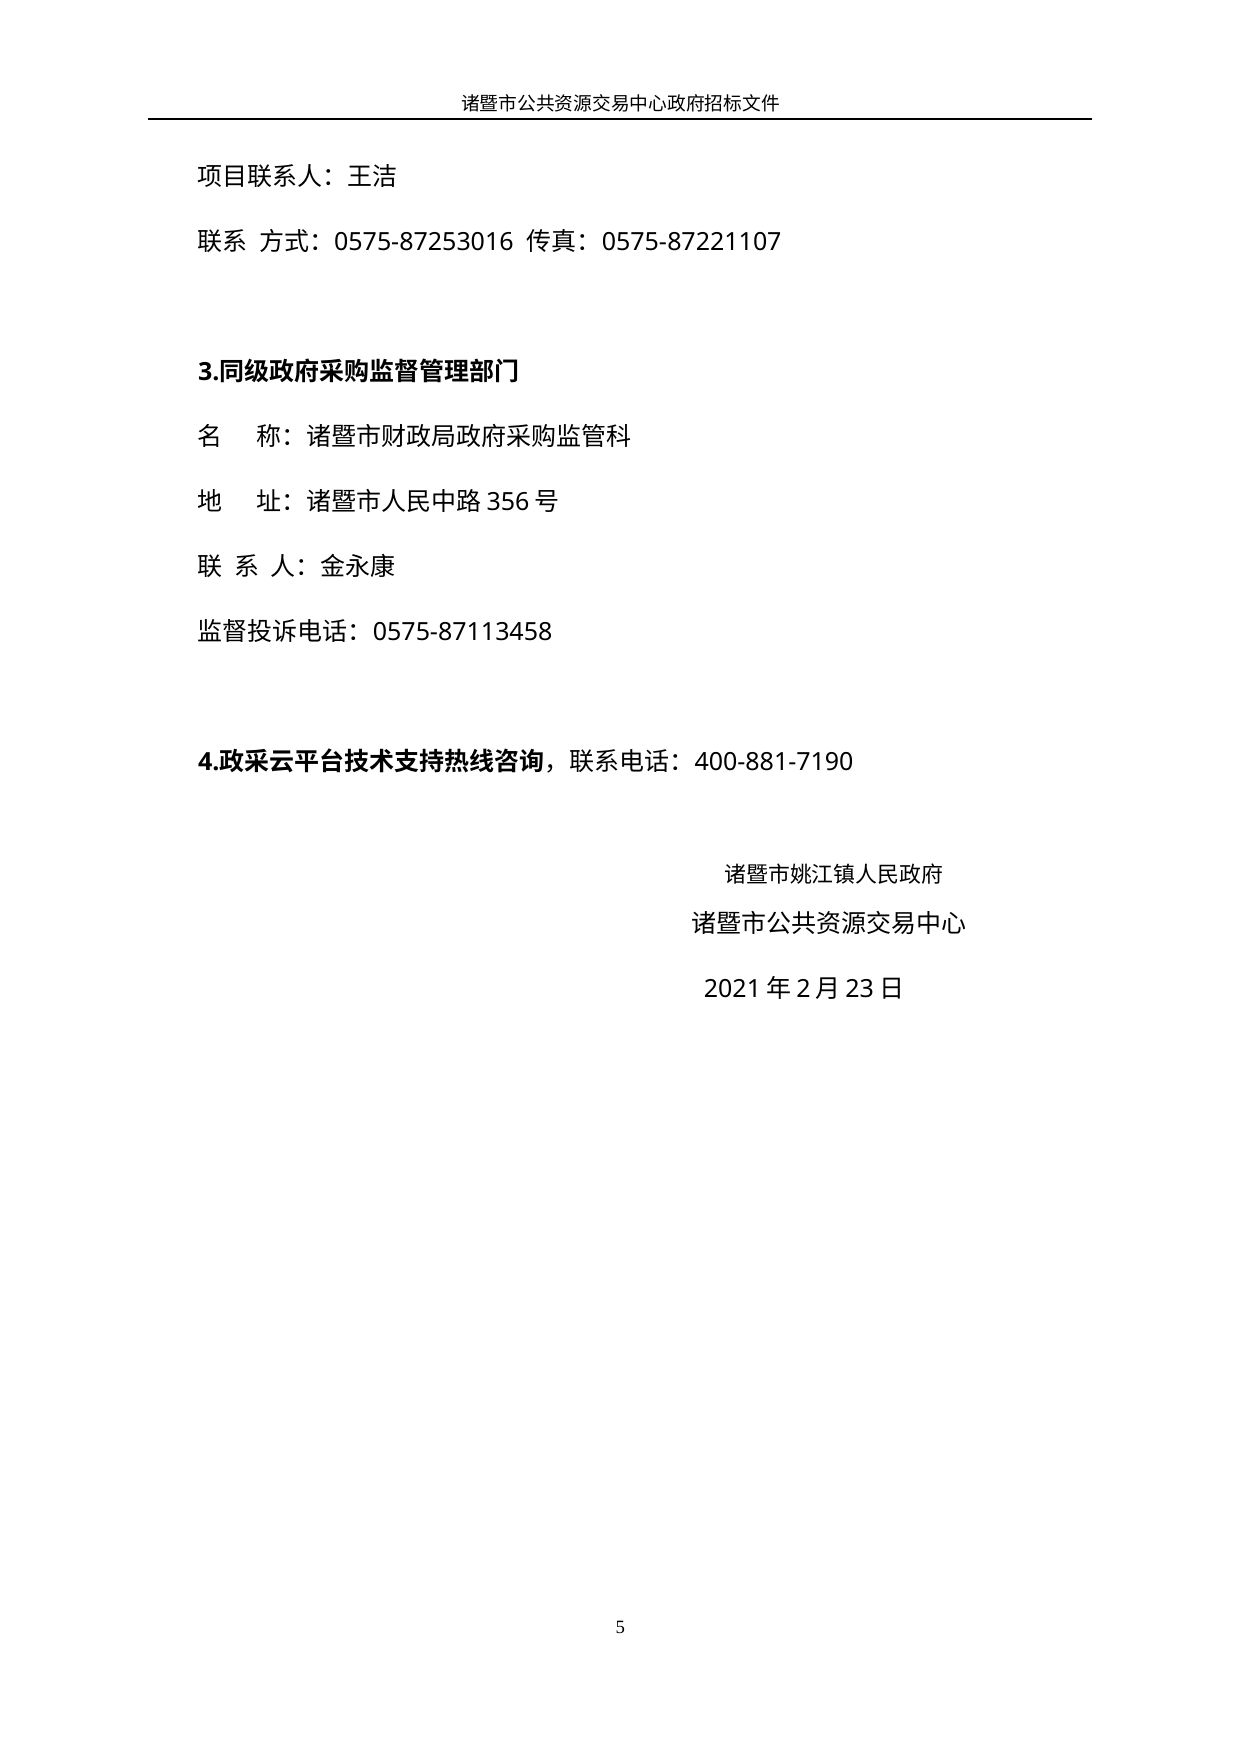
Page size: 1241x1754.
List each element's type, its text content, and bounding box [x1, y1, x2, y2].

text 3.同级政府采购监督管理部门 [148, 337, 1092, 402]
text 2021年2月23日 [148, 954, 1092, 1019]
text 监督投诉电话：0575-87113458 [148, 597, 1092, 662]
text 联系 方式：0575-87253016 传真：0575-87221107 [148, 207, 1092, 272]
text 地 址：诸暨市人民中路356号 [148, 467, 1092, 532]
text 诸暨市姚江镇人民政府 [148, 857, 1042, 889]
text 项目联系人：王洁 [148, 142, 1092, 207]
text 名 称：诸暨市财政局政府采购监管科 [148, 402, 1092, 467]
text 诸暨市公共资源交易中心 [148, 889, 1092, 954]
text 联 系 人：金永康 [148, 532, 1092, 597]
text 4.政采云平台技术支持热线咨询，联系电话：400-881-7190 [148, 727, 1092, 792]
